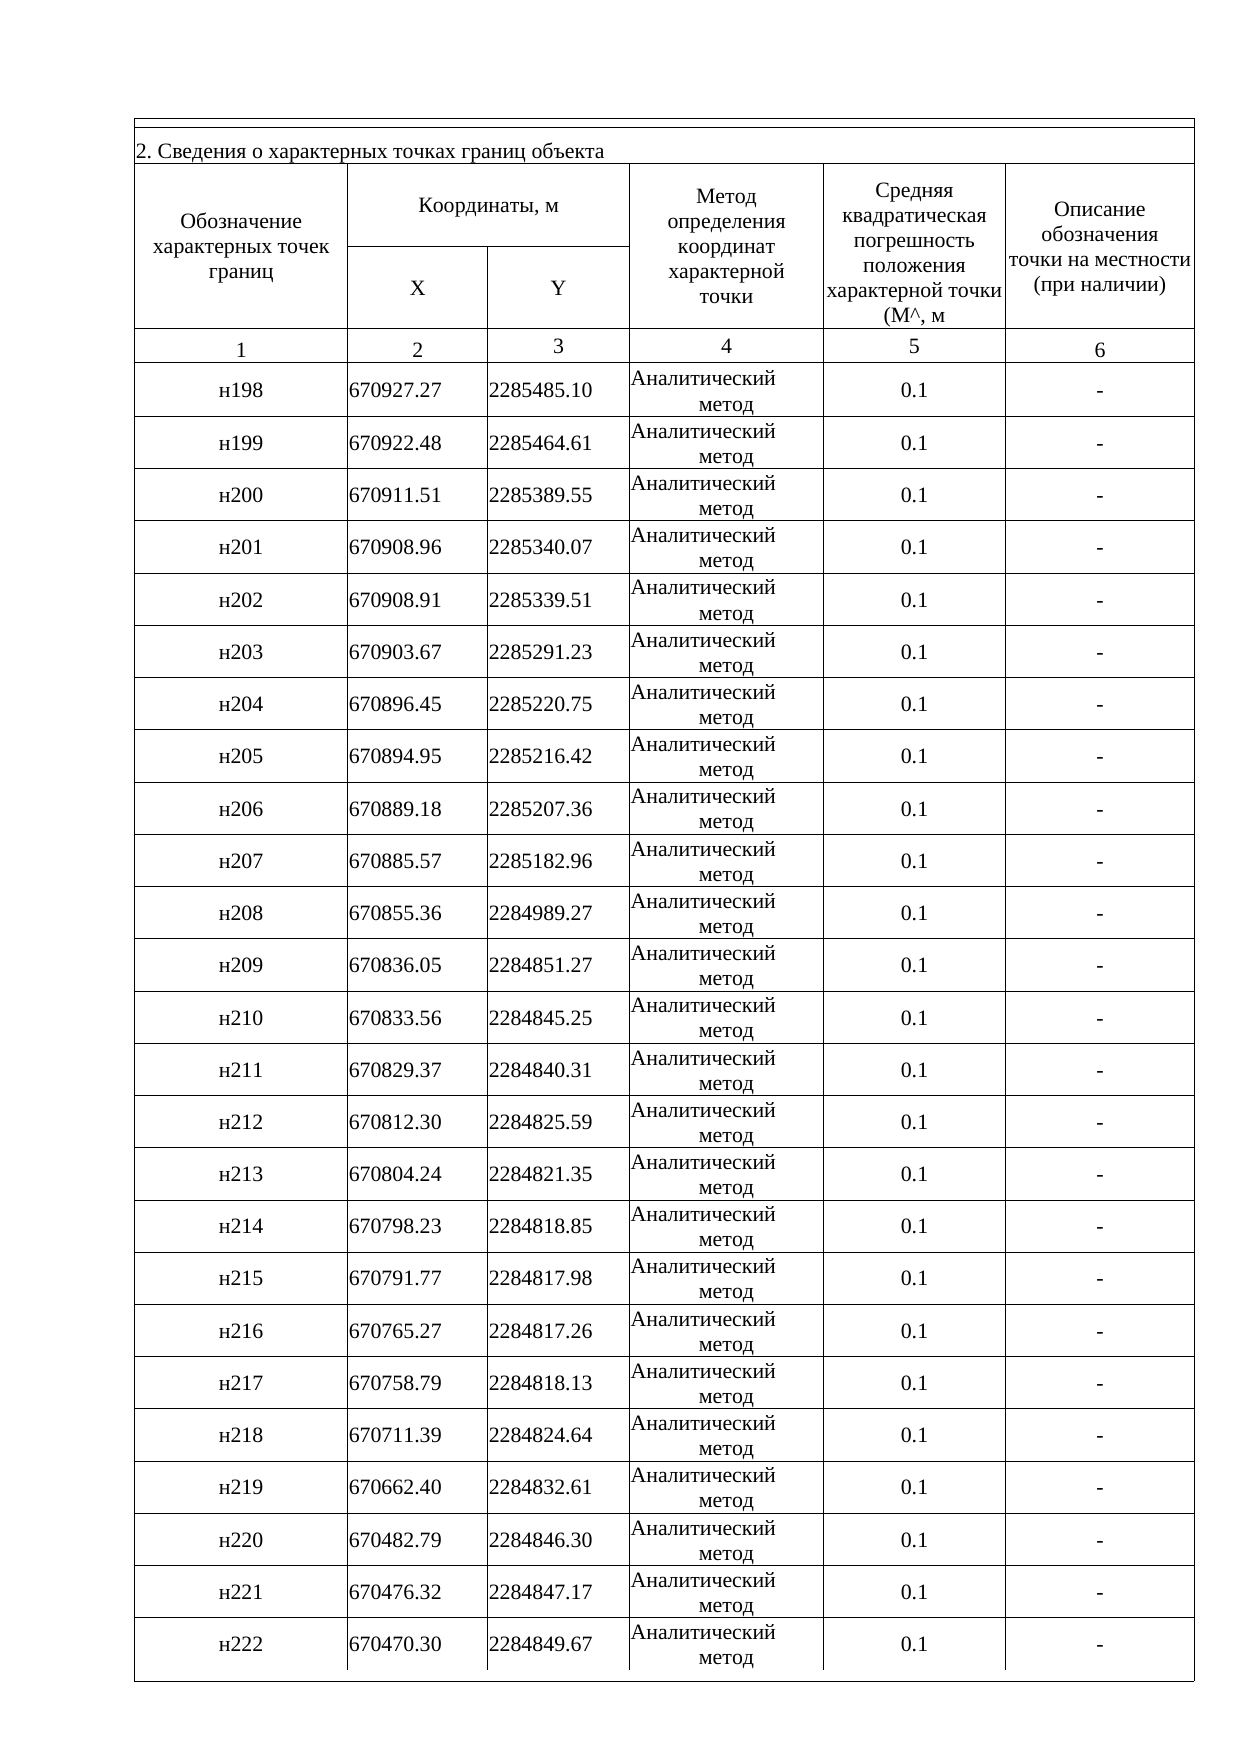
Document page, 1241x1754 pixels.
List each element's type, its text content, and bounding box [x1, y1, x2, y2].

table_cell - [1006, 1305, 1194, 1356]
table_cell - [1006, 1201, 1194, 1252]
table_cell 0.1 [824, 1462, 1005, 1512]
table_cell 670758.79 [348, 1357, 487, 1408]
table_cell 0.1 [824, 730, 1005, 782]
table_cell н213 [135, 1148, 347, 1199]
table_cell - [1006, 1253, 1194, 1303]
table_cell Аналитический метод [630, 887, 823, 938]
table_cell Аналитический метод [630, 1305, 823, 1356]
table_cell 670711.39 [348, 1409, 487, 1461]
table_cell - [1006, 783, 1194, 834]
table_cell Аналитический метод [630, 1409, 823, 1461]
table_cell Y [488, 247, 629, 328]
table_cell 670812.30 [348, 1096, 487, 1147]
table_cell Координаты, м [348, 164, 629, 246]
table_cell н217 [135, 1357, 347, 1408]
table_cell 670804.24 [348, 1148, 487, 1199]
table_cell - [1006, 992, 1194, 1043]
table_cell 670885.57 [348, 835, 487, 886]
table_cell - [1006, 1044, 1194, 1095]
table_cell 670833.56 [348, 992, 487, 1043]
table_cell 670927.27 [348, 363, 487, 416]
table_cell Аналитический метод [630, 1618, 823, 1669]
table_cell Средняя квадратическая погрешность положения характерной точки (М^, м [824, 164, 1005, 328]
table_cell 2285389.55 [488, 469, 629, 520]
table_cell 670922.48 [348, 417, 487, 468]
table_cell Описание обозначения точки на местности (при наличии) [1006, 164, 1194, 328]
table_cell 0.1 [824, 521, 1005, 573]
table_cell 0.1 [824, 574, 1005, 625]
table_cell н210 [135, 992, 347, 1043]
table_cell - [1006, 887, 1194, 938]
table_cell н206 [135, 783, 347, 834]
table_cell 2285339.51 [488, 574, 629, 625]
table_cell н214 [135, 1201, 347, 1252]
table_cell 2284847.17 [488, 1566, 629, 1617]
table_cell н204 [135, 678, 347, 729]
table_cell 0.1 [824, 1044, 1005, 1095]
table_cell 2284989.27 [488, 887, 629, 938]
table_cell 2284825.59 [488, 1096, 629, 1147]
table_cell - [1006, 1357, 1194, 1408]
table_cell 2284824.64 [488, 1409, 629, 1461]
table_cell 0.1 [824, 783, 1005, 834]
table_cell н201 [135, 521, 347, 573]
table_cell 670896.45 [348, 678, 487, 729]
table_cell 2285182.96 [488, 835, 629, 886]
table_cell 2284846.30 [488, 1514, 629, 1565]
table_cell 670911.51 [348, 469, 487, 520]
table_cell Аналитический метод [630, 626, 823, 677]
table_cell 670791.77 [348, 1253, 487, 1303]
table_cell Аналитический метод [630, 521, 823, 573]
table_cell н220 [135, 1514, 347, 1565]
table_cell 670894.95 [348, 730, 487, 782]
table_cell н199 [135, 417, 347, 468]
table_cell 0.1 [824, 1357, 1005, 1408]
table_cell 0.1 [824, 887, 1005, 938]
table_cell 0.1 [824, 1514, 1005, 1565]
table_cell 0.1 [824, 1253, 1005, 1303]
table_cell 2284832.61 [488, 1462, 629, 1512]
table_cell н209 [135, 939, 347, 991]
table_cell Аналитический метод [630, 1253, 823, 1303]
table_cell 0.1 [824, 626, 1005, 677]
table_cell 670908.91 [348, 574, 487, 625]
table_cell 4 [630, 329, 823, 362]
table_cell 670855.36 [348, 887, 487, 938]
table_cell 2 [348, 329, 487, 362]
table_cell 0.1 [824, 835, 1005, 886]
table_cell - [1006, 730, 1194, 782]
table_cell - [1006, 626, 1194, 677]
table_cell 0.1 [824, 939, 1005, 991]
table_cell Аналитический метод [630, 574, 823, 625]
table_cell - [1006, 521, 1194, 573]
table_cell 2285207.36 [488, 783, 629, 834]
table_cell 2284849.67 [488, 1618, 629, 1669]
table_cell 670908.96 [348, 521, 487, 573]
table_cell - [1006, 1148, 1194, 1199]
table_cell 0.1 [824, 417, 1005, 468]
table_cell н205 [135, 730, 347, 782]
table_cell н207 [135, 835, 347, 886]
table_cell Аналитический метод [630, 730, 823, 782]
table_cell Аналитический метод [630, 1201, 823, 1252]
table_cell - [1006, 678, 1194, 729]
table_cell Аналитический метод [630, 1148, 823, 1199]
table_cell 2284840.31 [488, 1044, 629, 1095]
table_cell 2285485.10 [488, 363, 629, 416]
table_cell - [1006, 363, 1194, 416]
table_cell н218 [135, 1409, 347, 1461]
table_cell 2285340.07 [488, 521, 629, 573]
table_cell 670470.30 [348, 1618, 487, 1669]
table_cell Аналитический метод [630, 469, 823, 520]
table_cell 2284818.13 [488, 1357, 629, 1408]
table_cell Аналитический метод [630, 1462, 823, 1512]
table_cell н198 [135, 363, 347, 416]
table_cell - [1006, 835, 1194, 886]
table_cell 2284845.25 [488, 992, 629, 1043]
table_cell 2284817.26 [488, 1305, 629, 1356]
table_cell 0.1 [824, 1096, 1005, 1147]
table_cell 1 [135, 329, 347, 362]
table_cell - [1006, 1409, 1194, 1461]
table_cell Аналитический метод [630, 1357, 823, 1408]
table_cell н216 [135, 1305, 347, 1356]
table_cell 670798.23 [348, 1201, 487, 1252]
table_cell 0.1 [824, 1201, 1005, 1252]
table_cell 0.1 [824, 1566, 1005, 1617]
table_cell 2285220.75 [488, 678, 629, 729]
table_cell 0.1 [824, 1305, 1005, 1356]
table_cell Аналитический метод [630, 835, 823, 886]
table_cell Аналитический метод [630, 1096, 823, 1147]
table_cell Аналитический метод [630, 417, 823, 468]
table_cell н202 [135, 574, 347, 625]
table_cell - [1006, 1514, 1194, 1565]
table_cell - [1006, 1096, 1194, 1147]
table_cell 670476.32 [348, 1566, 487, 1617]
table_cell Аналитический метод [630, 678, 823, 729]
table_cell Метод определения координат характерной точки [630, 164, 823, 328]
table_cell 0.1 [824, 678, 1005, 729]
table_cell н222 [135, 1618, 347, 1669]
table_cell 2284851.27 [488, 939, 629, 991]
table_cell н208 [135, 887, 347, 938]
table_cell 0.1 [824, 1409, 1005, 1461]
table_cell Аналитический метод [630, 363, 823, 416]
table_cell 2285291.23 [488, 626, 629, 677]
table_cell 0.1 [824, 992, 1005, 1043]
table_cell н219 [135, 1462, 347, 1512]
table_cell н211 [135, 1044, 347, 1095]
table_cell Обозначение характерных точек границ [135, 164, 347, 328]
table_cell 0.1 [824, 363, 1005, 416]
table_cell Аналитический метод [630, 992, 823, 1043]
table_cell - [1006, 1462, 1194, 1512]
table_cell 670482.79 [348, 1514, 487, 1565]
table_cell - [1006, 417, 1194, 468]
table_cell н200 [135, 469, 347, 520]
table_cell 2284818.85 [488, 1201, 629, 1252]
table_cell 2285464.61 [488, 417, 629, 468]
table_cell 2285216.42 [488, 730, 629, 782]
table_cell - [1006, 574, 1194, 625]
table_cell Аналитический метод [630, 783, 823, 834]
table_cell н203 [135, 626, 347, 677]
table_cell 670903.67 [348, 626, 487, 677]
table_cell 5 [824, 329, 1005, 362]
table_cell Аналитический метод [630, 939, 823, 991]
table_cell - [1006, 939, 1194, 991]
table_cell 0.1 [824, 1148, 1005, 1199]
table_cell 0.1 [824, 469, 1005, 520]
table_cell 670765.27 [348, 1305, 487, 1356]
table_cell 3 [488, 329, 629, 362]
table_cell - [1006, 469, 1194, 520]
table_cell 670662.40 [348, 1462, 487, 1512]
table_cell н212 [135, 1096, 347, 1147]
table_cell н215 [135, 1253, 347, 1303]
table_cell 2284817.98 [488, 1253, 629, 1303]
table_cell 0.1 [824, 1618, 1005, 1669]
table_cell Аналитический метод [630, 1514, 823, 1565]
table_cell 2284821.35 [488, 1148, 629, 1199]
table_cell - [1006, 1566, 1194, 1617]
table_cell н221 [135, 1566, 347, 1617]
table_cell 670836.05 [348, 939, 487, 991]
table_cell 670889.18 [348, 783, 487, 834]
table_cell 670829.37 [348, 1044, 487, 1095]
table_cell - [1006, 1618, 1194, 1669]
table_cell Аналитический метод [630, 1044, 823, 1095]
table_cell 6 [1006, 329, 1194, 362]
table_cell Аналитический метод [630, 1566, 823, 1617]
table_header 2. Сведения о характерных точках границ объекта [135, 128, 1194, 163]
table_cell X [348, 247, 487, 328]
